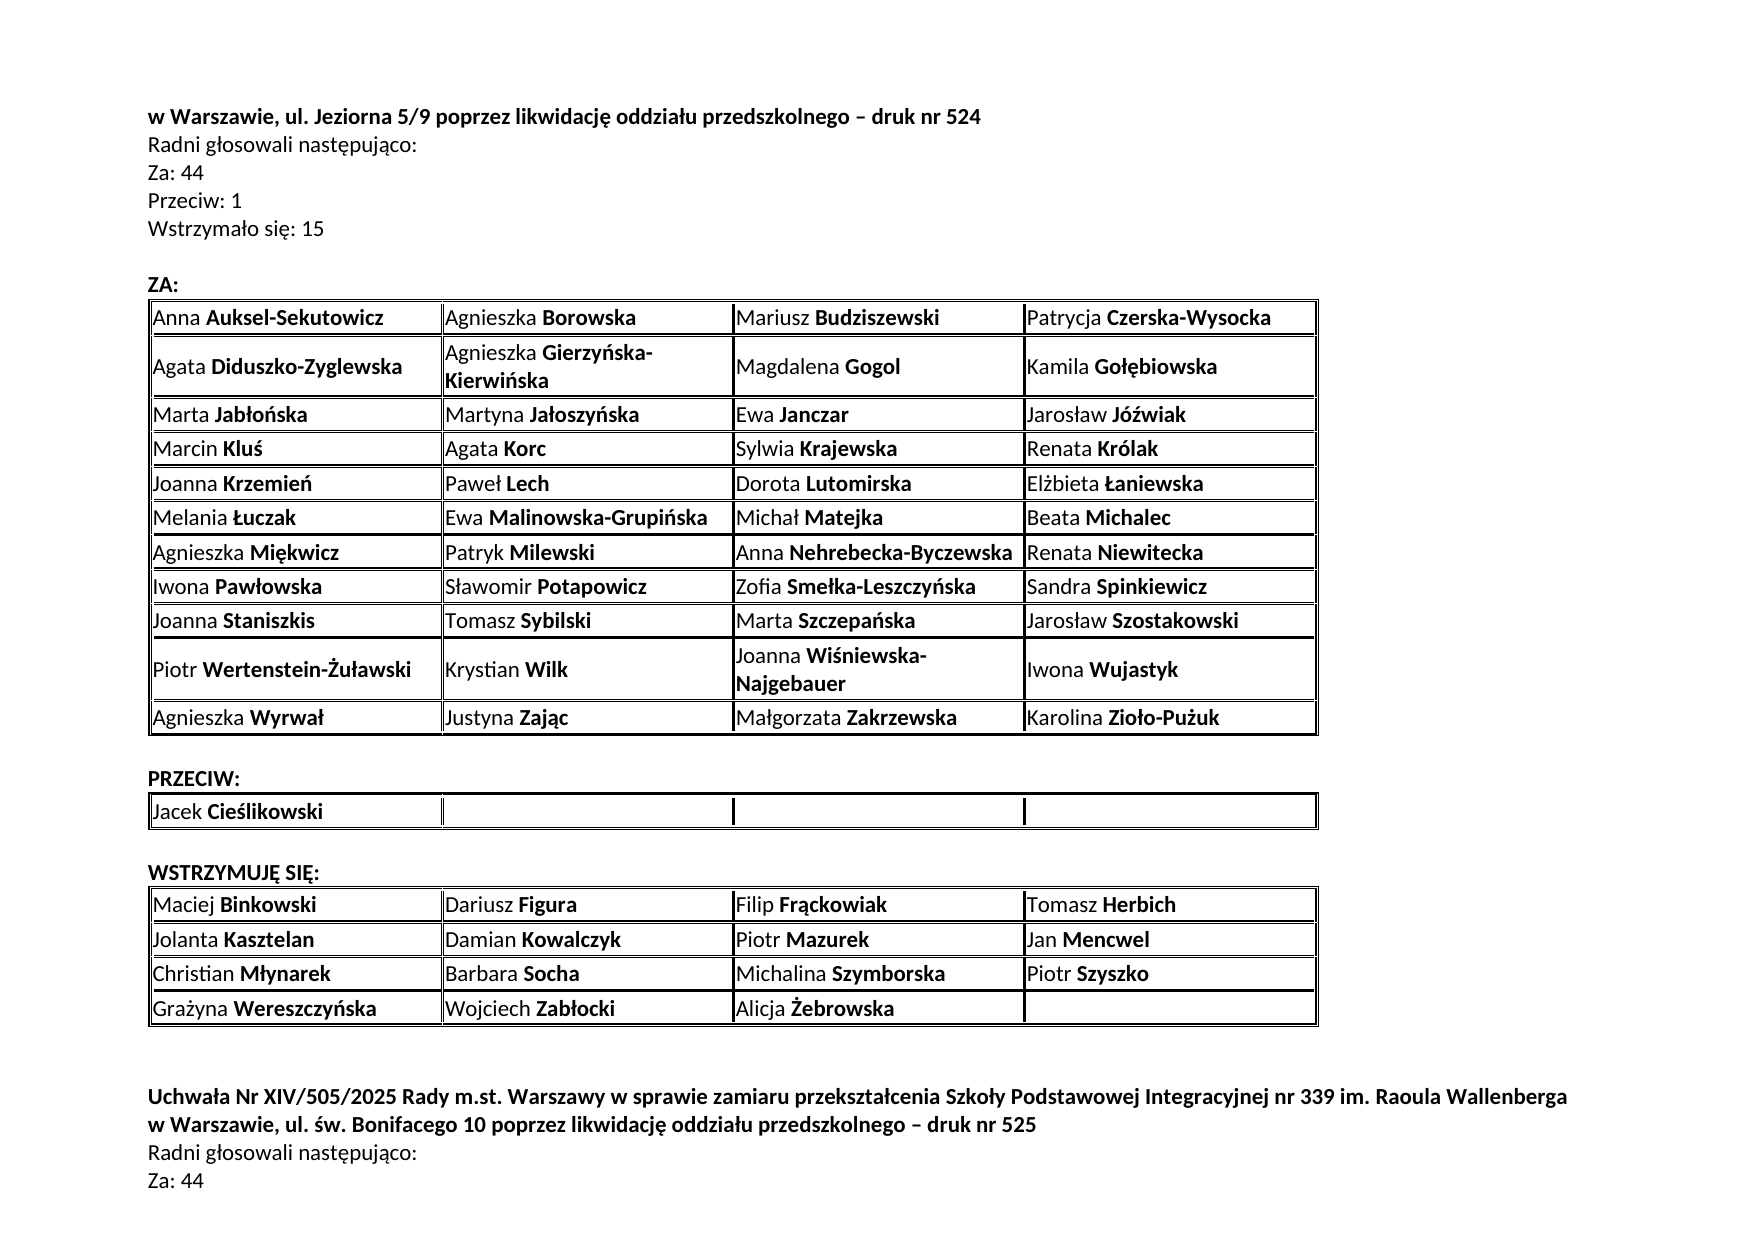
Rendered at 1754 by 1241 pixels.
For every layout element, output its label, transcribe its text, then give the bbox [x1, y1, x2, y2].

table_cell Jarosław Jóźwiak [1026, 395, 1316, 430]
table_cell Ewa Malinowska-Grupińska [444, 502, 732, 533]
table_cell Renata Niewitecka [1026, 533, 1317, 567]
table_header [443, 795, 733, 826]
table_cell Krystian Wilk [444, 639, 732, 698]
table_cell Marta Jabłońska [152, 395, 441, 430]
table_cell Justyna Zając [443, 702, 733, 733]
table_header Jacek Cieślikowski [152, 795, 442, 826]
table_cell Jan Mencwel [1026, 920, 1316, 954]
table_cell Beata Michalec [1026, 499, 1316, 533]
table_cell Elżbieta Łaniewska [1026, 464, 1316, 498]
table_cell Michalina Szymborska [735, 958, 1023, 989]
table_cell Barbara Socha [444, 958, 732, 989]
table_cell Jarosław Szostakowski [1024, 602, 1317, 636]
table_cell Michał Matejka [735, 502, 1023, 533]
table_cell Tomasz Sybilski [444, 605, 732, 636]
table_cell Grażyna Wereszczyńska [152, 989, 442, 1023]
table_header Patrycja Czerska-Wysocka [1024, 302, 1315, 333]
text WSTRZYMUJĘ SIĘ: [148, 830, 1606, 886]
table_cell Karolina Zioło-Pużuk [1024, 699, 1316, 733]
table_cell Marta Szczepańska [735, 605, 1023, 636]
table_cell Marcin Kluś [150, 430, 442, 464]
table_cell [1024, 989, 1315, 1023]
table_header Filip Frąckowiak [733, 889, 1024, 920]
table_cell Sylwia Krajewska [735, 433, 1023, 464]
table_cell Martyna Jałoszyńska [444, 399, 732, 430]
table_cell Paweł Lech [444, 468, 732, 498]
table_cell Agata Korc [444, 433, 732, 464]
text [148, 102, 1606, 299]
table_cell Iwona Wujastyk [1026, 636, 1315, 698]
table_header Maciej Binkowski [152, 889, 442, 920]
table_cell Małgorzata Zakrzewska [733, 702, 1024, 733]
table_header Agnieszka Borowska [443, 302, 733, 333]
table_cell Iwona Pawłowska [152, 567, 441, 602]
table_cell Agnieszka Wyrwał [152, 699, 442, 733]
table_cell Dorota Lutomirska [735, 468, 1023, 498]
table_cell Alicja Żebrowska [733, 992, 1024, 1023]
table_cell Joanna Staniszkis [150, 602, 442, 636]
text PRZECIW: [148, 736, 1606, 792]
table_cell Zofia Smełka-Leszczyńska [735, 571, 1023, 602]
table_cell Piotr Szyszko [1026, 955, 1316, 989]
table_cell Magdalena Gogol [735, 337, 1023, 395]
table_cell Melania Łuczak [152, 499, 441, 533]
table_cell Sandra Spinkiewicz [1026, 567, 1316, 602]
table_header Anna Auksel-Sekutowicz [152, 302, 442, 333]
table_cell Jolanta Kasztelan [152, 920, 441, 954]
table_cell Christian Młynarek [152, 955, 441, 989]
table_cell Wojciech Zabłocki [443, 992, 733, 1023]
table_cell Agata Diduszko-Zyglewska [152, 333, 441, 395]
table_cell Kamila Gołębiowska [1026, 333, 1316, 395]
table_header [733, 795, 1024, 826]
table_cell Ewa Janczar [735, 399, 1023, 430]
table_cell Renata Królak [1024, 430, 1317, 464]
table_cell Anna Nehrebecka-Byczewska [735, 536, 1023, 567]
table_header [1024, 795, 1315, 826]
table_cell Sławomir Potapowicz [444, 571, 732, 602]
table_cell Agnieszka Miękwicz [150, 533, 441, 567]
table_cell Joanna Wiśniewska-Najgebauer [735, 639, 1023, 698]
table_cell Piotr Wertenstein-Żuławski [152, 636, 441, 698]
table_cell Damian Kowalczyk [444, 924, 732, 954]
table_header Tomasz Herbich [1024, 889, 1315, 920]
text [148, 1026, 1606, 1194]
table_cell Piotr Mazurek [735, 924, 1023, 954]
table_header Mariusz Budziszewski [733, 302, 1024, 333]
table_cell Joanna Krzemień [152, 464, 441, 498]
table_header Dariusz Figura [443, 889, 733, 920]
table_cell Agnieszka Gierzyńska-Kierwińska [444, 337, 732, 395]
table_cell Patryk Milewski [444, 536, 732, 567]
